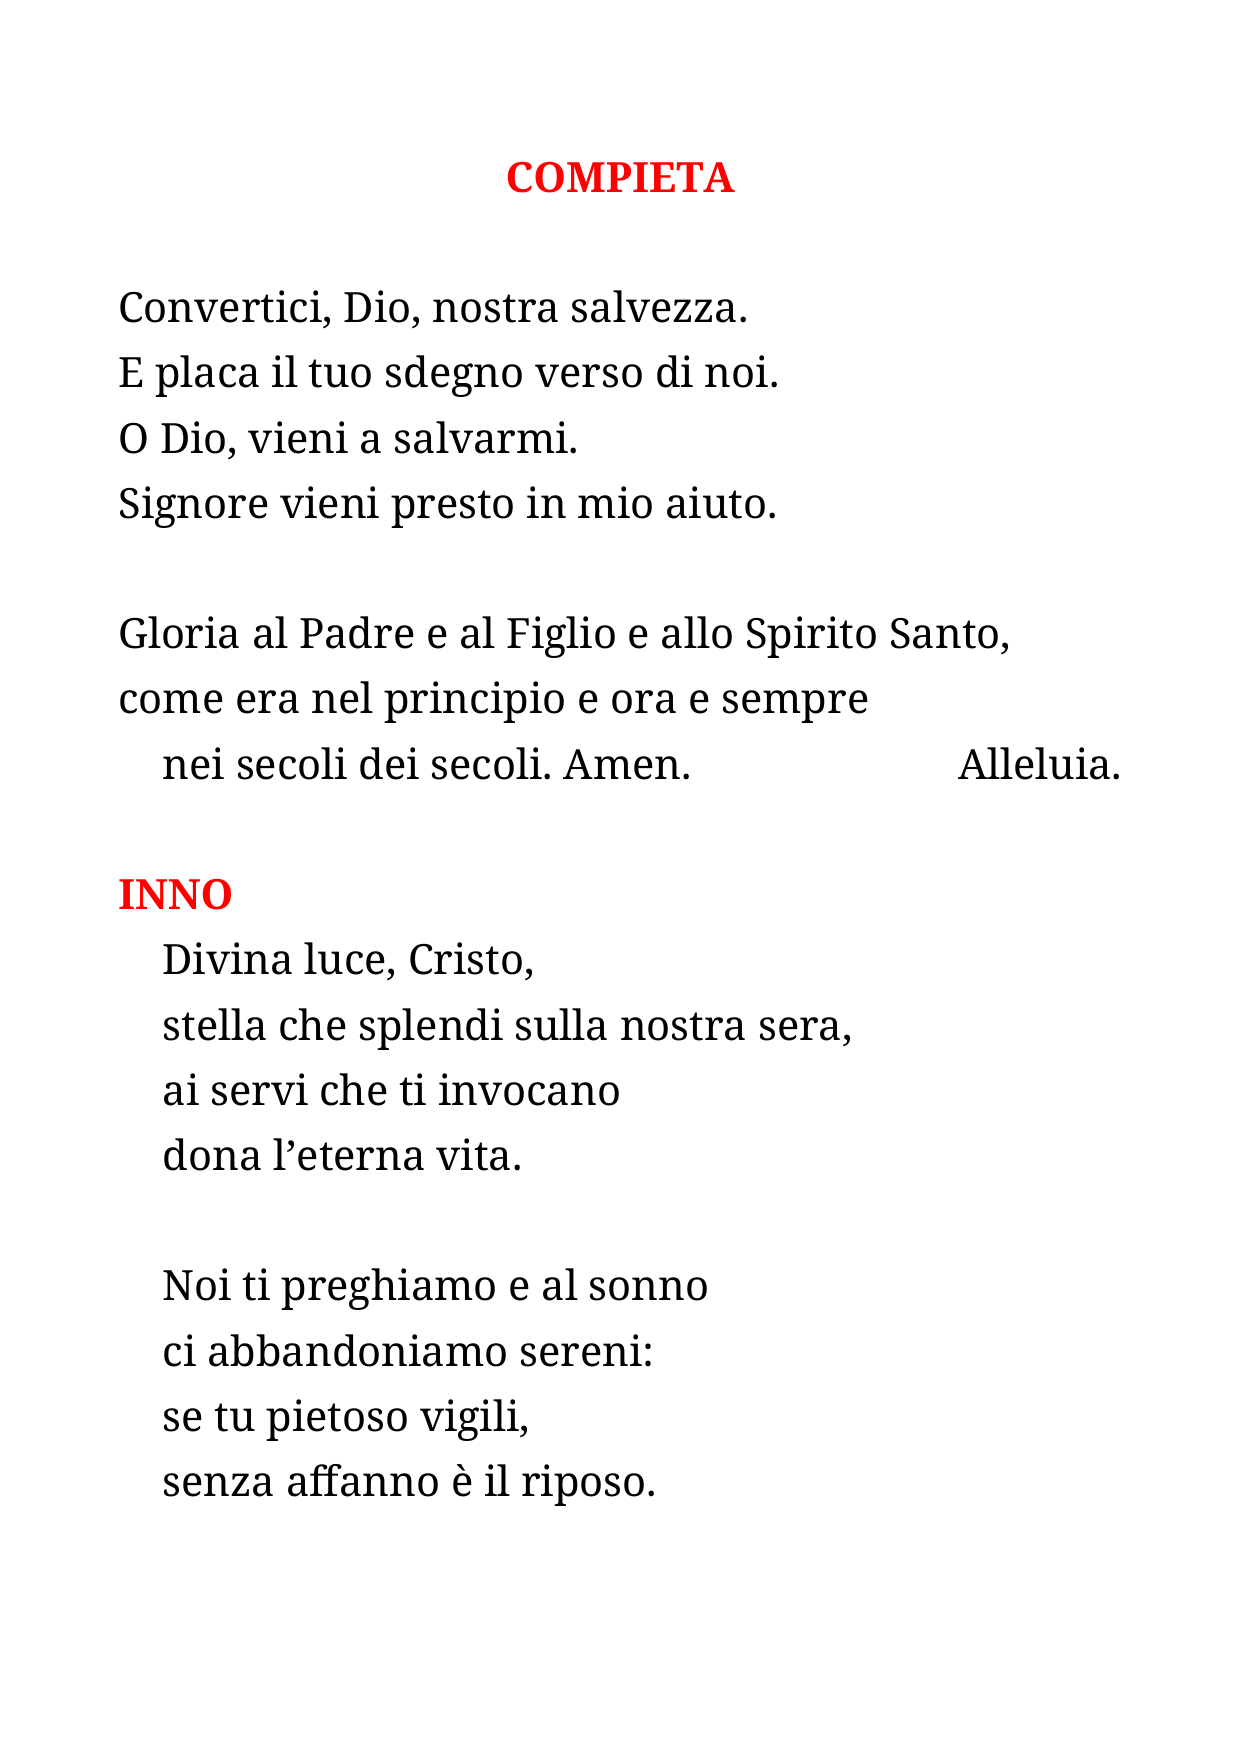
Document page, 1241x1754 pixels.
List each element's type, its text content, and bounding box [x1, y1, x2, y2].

text Gloria al Padre e al Figlio e allo Spirito Santo, [118, 604, 1122, 661]
text se tu pietoso vigili, [162, 1387, 1122, 1443]
text ci abbandoniamo sereni: [162, 1321, 1122, 1378]
text O Dio, vieni a salvarmi. [118, 408, 1122, 465]
text Noi ti preghiamo e al sonno [162, 1256, 1122, 1313]
text Signore vieni presto in mio aiuto. [118, 474, 1122, 530]
text nei secoli dei secoli. Amen. Alleluia. [118, 734, 1122, 791]
text senza affanno è il riposo. [162, 1452, 1122, 1508]
text dona l’eterna vita. [162, 1126, 1122, 1182]
text ai servi che ti invocano [162, 1061, 1122, 1117]
text COMPIETA [118, 148, 1122, 204]
text come era nel principio e ora e sempre [118, 669, 1122, 726]
text Convertici, Dio, nostra salvezza. [118, 278, 1122, 335]
text INNO [118, 865, 1122, 922]
text E placa il tuo sdegno verso di noi. [118, 343, 1122, 400]
text stella che splendi sulla nostra sera, [162, 995, 1122, 1052]
text Divina luce, Cristo, [162, 930, 1122, 987]
